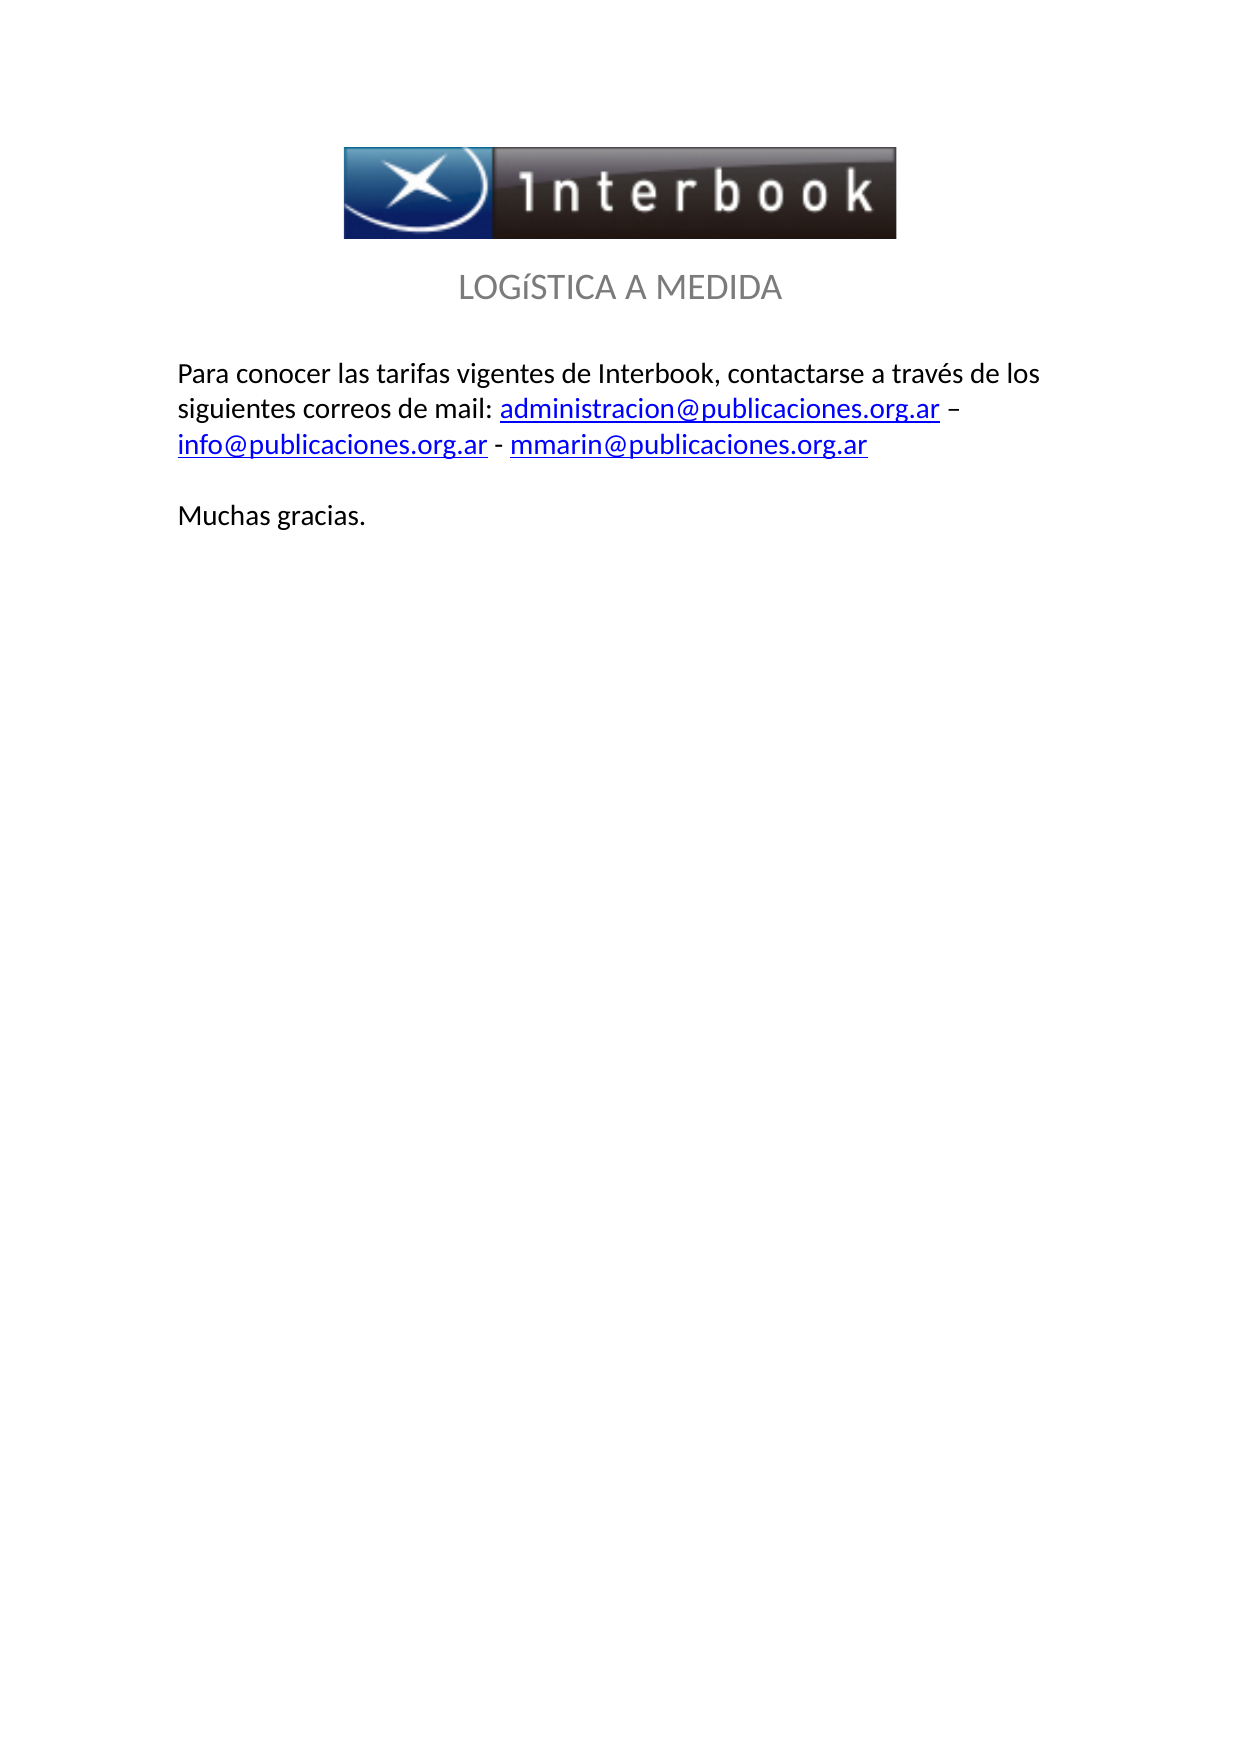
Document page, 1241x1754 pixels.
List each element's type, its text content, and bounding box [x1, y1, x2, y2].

text LOGíSTICA A MEDIDA [177, 263, 1063, 309]
picture [343, 147, 897, 239]
text Para conocer las tarifas vigentes de Interbook, contactarse a través de los siguientes correos de mail: administracion@publicaciones.org.ar – info@publicaciones.org.ar - mmarin@publicaciones.org.ar [177, 355, 1063, 462]
text Muchas gracias. [177, 497, 1063, 533]
